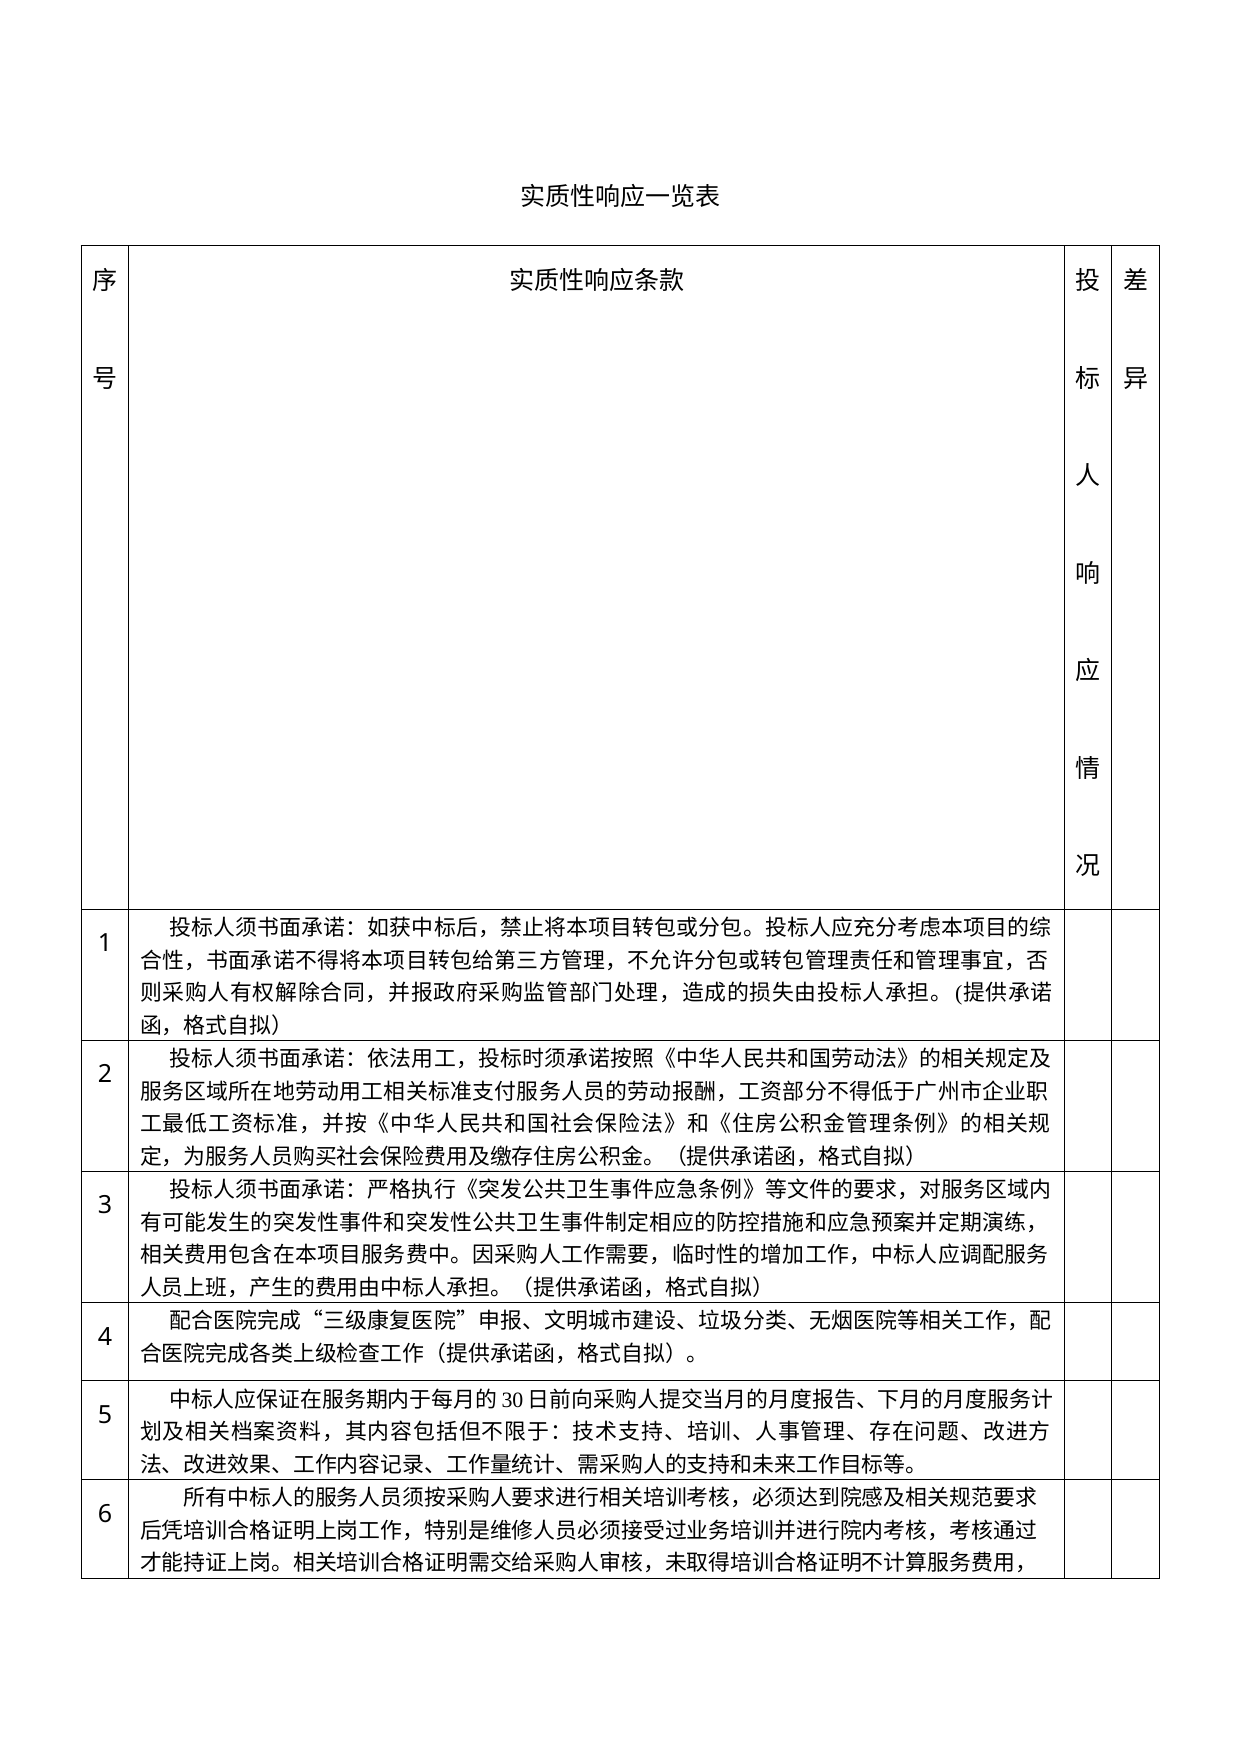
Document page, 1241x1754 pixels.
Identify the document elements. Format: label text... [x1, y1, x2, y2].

table_cell 投标人须书面承诺：依法用工，投标时须承诺按照《中华人民共和国劳动法》的相关规定及服务区域所在地劳动用工相关标准支付服务人员的劳动报酬，工资部分不得低于广州市企业职工最低工资标准，并按《中华人民共和国社会保险法》和《住房公积金管理条例》的相关规定，为服务人员购买社会保险费用及缴存住房公积金。（提供承诺函，格式自拟） [129, 1041, 1064, 1171]
text 实质性响应一览表 [187, 162, 1053, 227]
table_cell [1065, 1172, 1111, 1302]
table_cell 4 [82, 1303, 128, 1380]
table_cell 配合医院完成“三级康复医院”申报、文明城市建设、垃圾分类、无烟医院等相关工作，配合医院完成各类上级检查工作（提供承诺函，格式自拟）。 [129, 1303, 1064, 1380]
table_cell 6 [82, 1480, 128, 1577]
table_cell [1112, 1303, 1159, 1380]
table_cell 投标人须书面承诺：严格执行《突发公共卫生事件应急条例》等文件的要求，对服务区域内有可能发生的突发性事件和突发性公共卫生事件制定相应的防控措施和应急预案并定期演练，相关费用包含在本项目服务费中。因采购人工作需要，临时性的增加工作，中标人应调配服务人员上班，产生的费用由中标人承担。（提供承诺函，格式自拟） [129, 1172, 1064, 1302]
table_cell [1065, 1041, 1111, 1171]
table_cell 1 [82, 910, 128, 1040]
table_cell [1112, 1172, 1159, 1302]
table_cell 3 [82, 1172, 128, 1302]
table_cell [1112, 1041, 1159, 1171]
table_cell 投标人须书面承诺：如获中标后，禁止将本项目转包或分包。投标人应充分考虑本项目的综合性，书面承诺不得将本项目转包给第三方管理，不允许分包或转包管理责任和管理事宜，否则采购人有权解除合同，并报政府采购监管部门处理，造成的损失由投标人承担。(提供承诺函，格式自拟） [129, 910, 1064, 1040]
table_header 投标人响应情况 [1065, 246, 1111, 909]
table_cell [1112, 1480, 1159, 1577]
table_cell [1065, 1303, 1111, 1380]
table_cell [1065, 910, 1111, 1040]
table_header 实质性响应条款 [129, 246, 1064, 909]
table_header 差异 [1112, 246, 1159, 909]
table_cell [1112, 910, 1159, 1040]
table_cell 中标人应保证在服务期内于每月的30日前向采购人提交当月的月度报告、下月的月度服务计划及相关档案资料，其内容包括但不限于：技术支持、培训、人事管理、存在问题、改进方法、改进效果、工作内容记录、工作量统计、需采购人的支持和未来工作目标等。 [129, 1381, 1064, 1479]
table_cell 2 [82, 1041, 128, 1171]
table_header 序号 [82, 246, 128, 909]
table_cell [1065, 1480, 1111, 1577]
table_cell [129, 1480, 1064, 1577]
table_cell [1065, 1381, 1111, 1479]
table_cell 5 [82, 1381, 128, 1479]
table_cell [1112, 1381, 1159, 1479]
